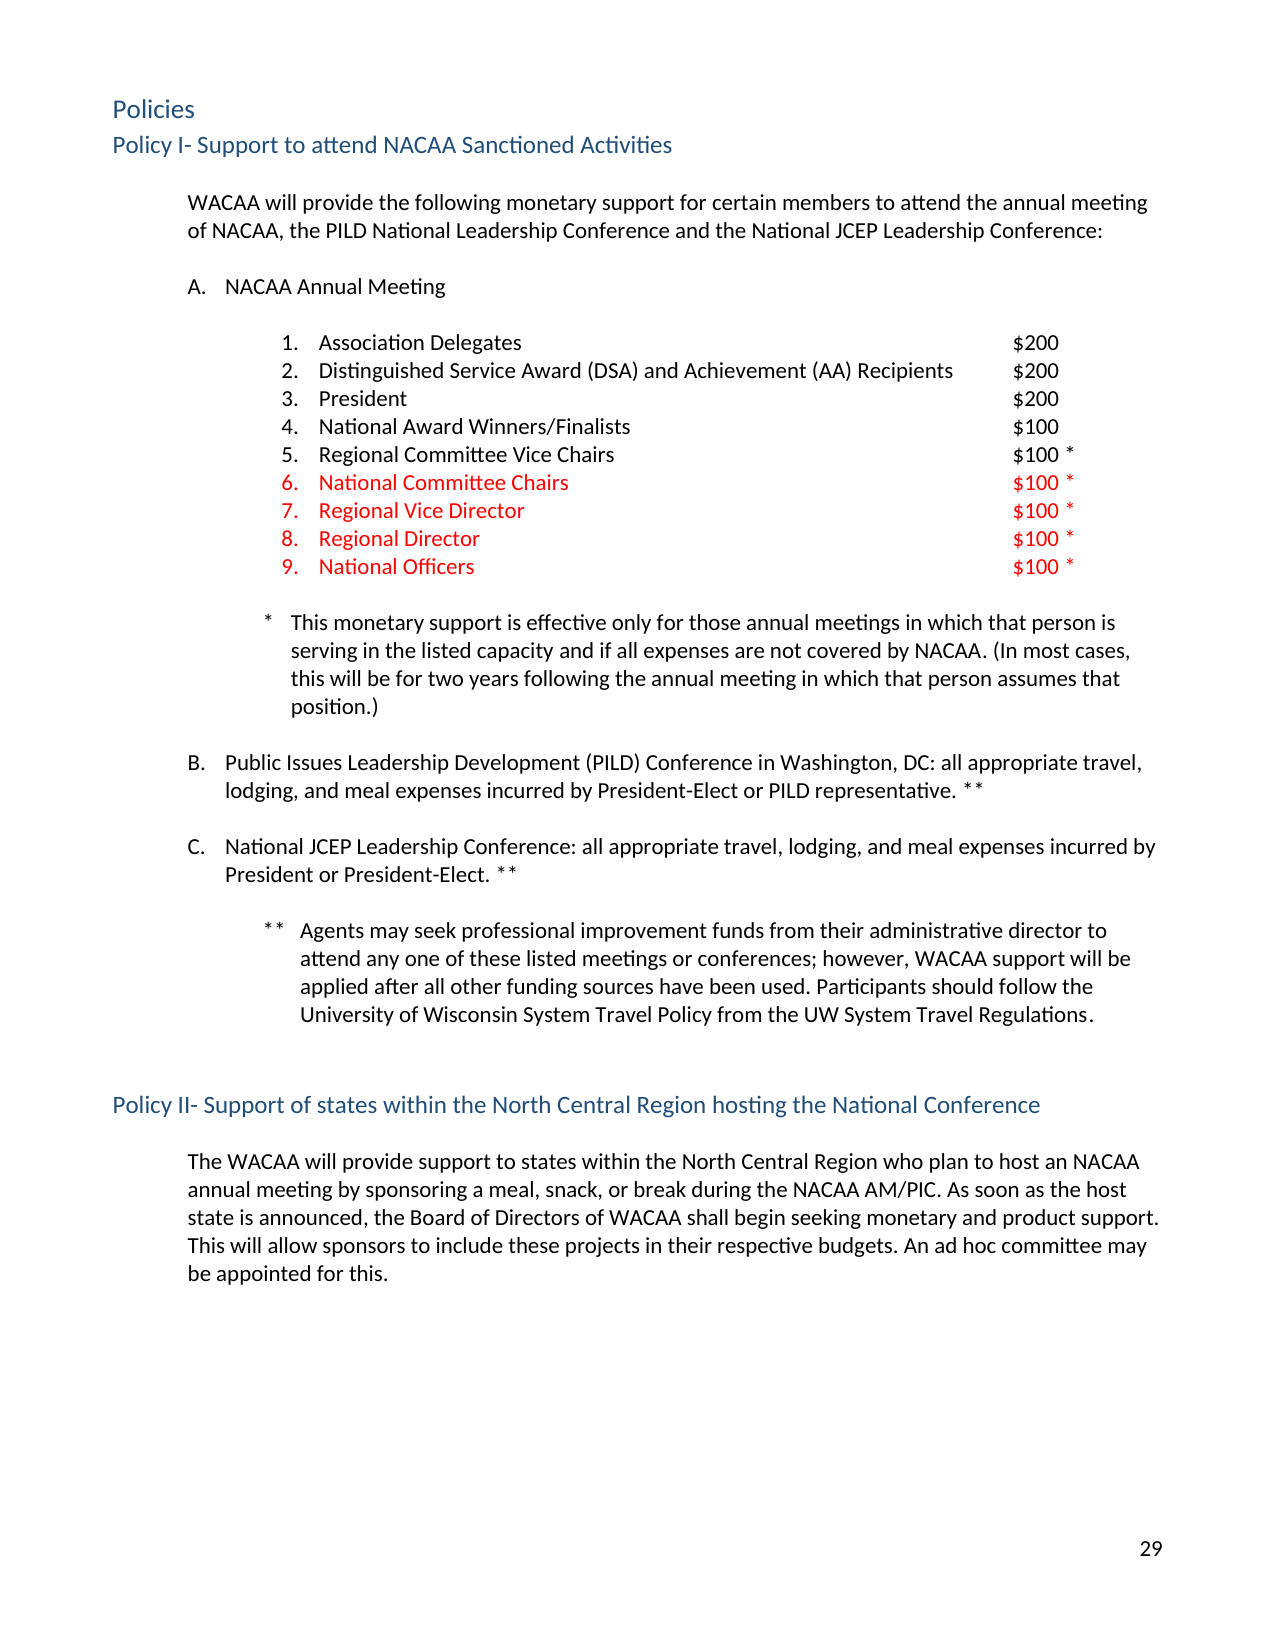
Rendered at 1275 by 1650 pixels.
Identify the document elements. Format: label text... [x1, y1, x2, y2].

text A. NACAA Annual Meeting [187, 272, 1162, 300]
text 6. National Committee Chairs $100 * [281, 468, 1162, 496]
text C. National JCEP Leadership Conference: all appropriate travel, lodging, and meal expenses incurred by President or President-Elect. ** [187, 832, 1162, 888]
subtitle Policy I- Support to attend NACAA Sanctioned Activities [112, 129, 1162, 160]
text 1. Association Delegates $200 [281, 328, 1162, 356]
text * This monetary support is effective only for those annual meetings in which that person is serving in the listed capacity. (In most cases, this will be for two years following the annual meeting in which that person assumes that position.) [262, 608, 1162, 720]
text 3. President $200 [281, 384, 1162, 412]
text WACAA will provide the following monetary support for certain members to attend the annual meeting of NACAA, the PILD National Leadership Conference and the National JCEP Leadership Conference: [187, 188, 1162, 244]
subtitle Policies [112, 92, 1162, 125]
text 5. Regional Committee Vice Chairs $100 * [281, 440, 1162, 468]
subtitle Policy II- Support of states within the North Central Region hosting the National Conference [112, 1089, 1162, 1119]
text 2. Distinguished Service Award (DSA) and Achievement (AA) Recipients $200 [281, 356, 1162, 384]
text The WACAA will provide support to states within the North Central Region who plan to host an NACAA annual meeting by sponsoring a meal, snack, or break during the NACAA AM/PIC. As soon as the host state is announced, the Board of Directors of WACAA shall begin seeking monetary and product support. This will allow sponsors to include these projects in their respective budgets. An ad hoc committee may be appointed for this. [187, 1147, 1162, 1287]
text B. Public Issues Leadership Development (PILD) Conference in Washington, DC: all appropriate travel, lodging, and meal expenses incurred by President-Elect or PILD representative. ** [187, 748, 1162, 804]
text 9. National Officers $100 * [281, 552, 1162, 580]
text 7. Regional Vice Director $100 * [281, 496, 1162, 524]
text 8. Regional Director $100 * [281, 524, 1162, 552]
text ** Agents may seek professional improvement funds from their administrative director to attend any one of these listed meetings or conferences; however, WACAA support will be applied after all other funding sources have been used. Participants should follow the University of Wisconsin System Travel Policy from the UW System Travel Regulations. [262, 916, 1162, 1028]
text 4. National Award Winners/Finalists $100 [281, 412, 1162, 440]
